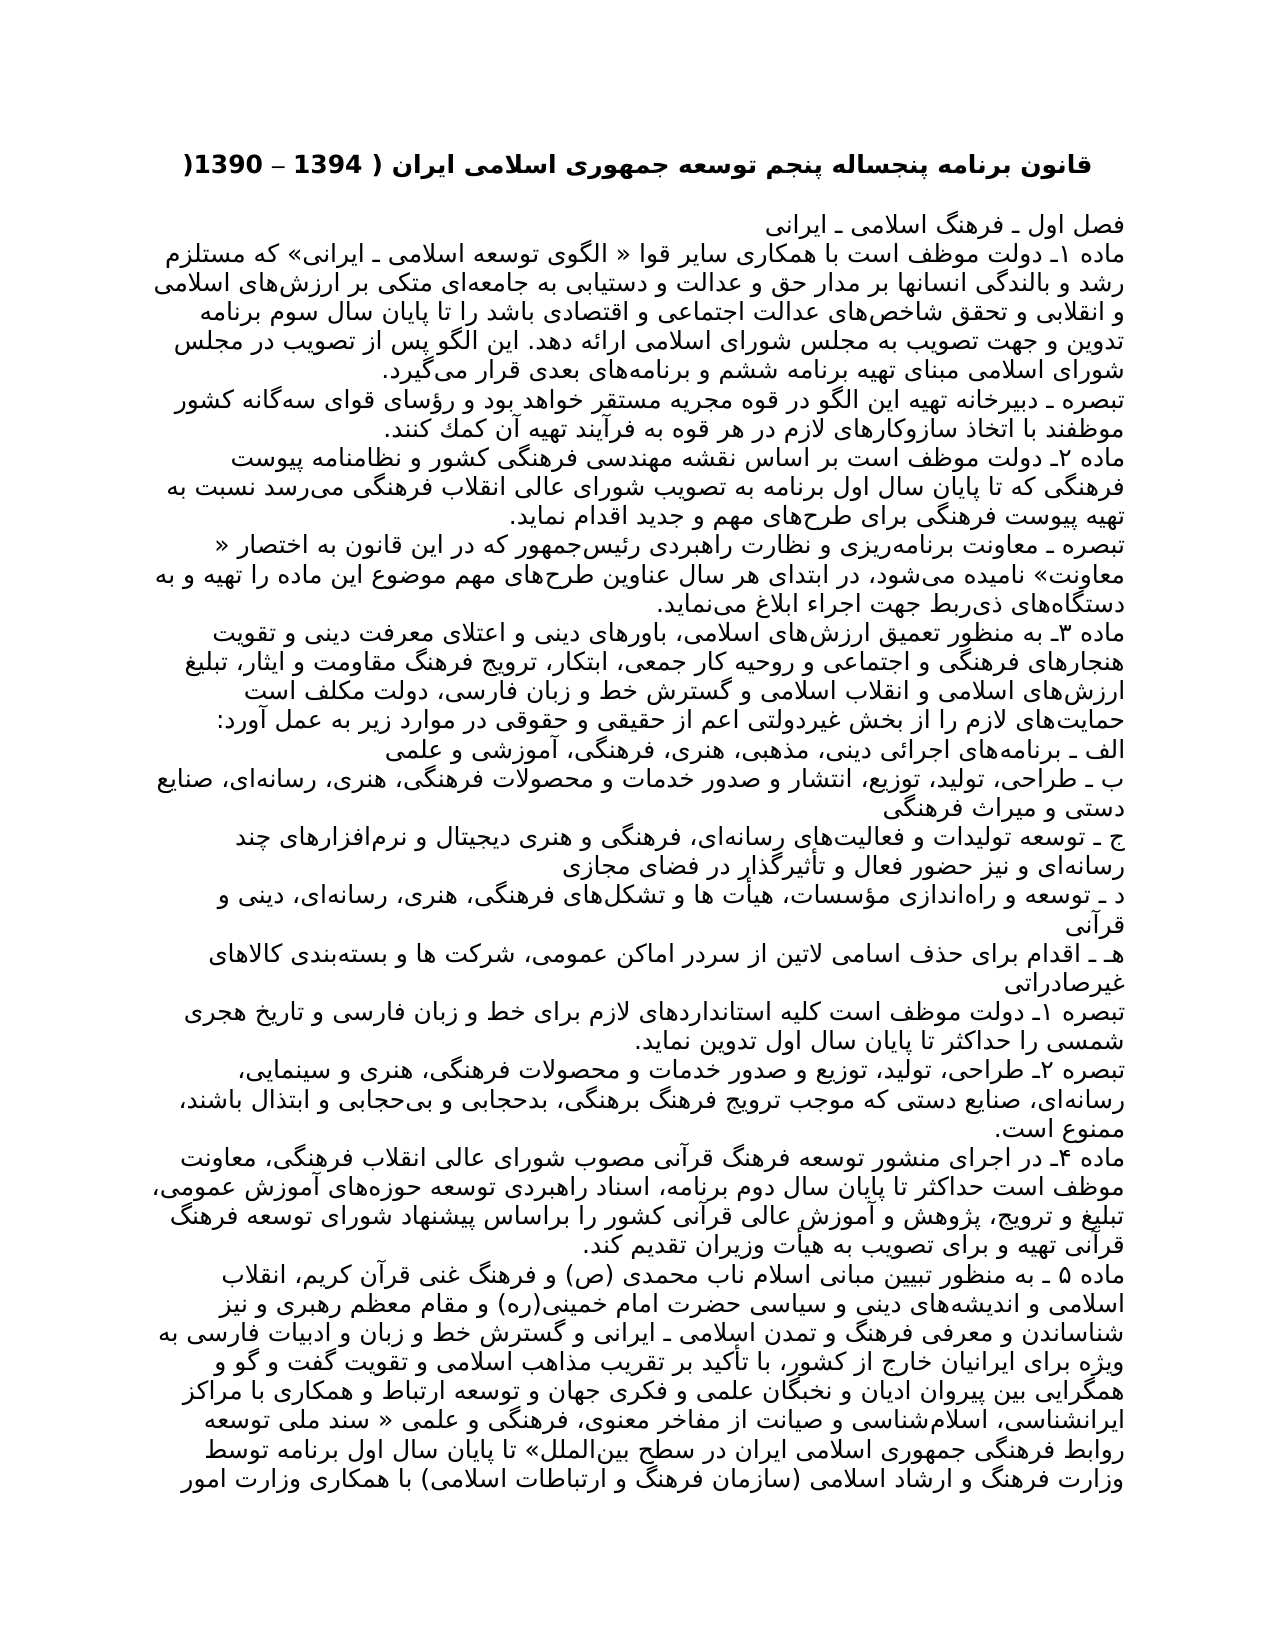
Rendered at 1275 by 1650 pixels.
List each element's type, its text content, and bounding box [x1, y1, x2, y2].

text ماده ۱ـ دولت موظف است با همكاری سایر قوا « الگوی توسعه اسلامی ـ ایرانی» كه مستلزم رشد و بالندگی انسانها بر مدار حق و عدالت و دستیابی به جامعه‌ای متكی بر ارزش‌های اسلامی و انقلابی و تحقق شاخص‌های عدالت اجتماعی و اقتصادی باشد را تا پایان سال سوم برنامه تدوین و جهت تصویب به مجلس شورای اسلامی ارائه دهد. این الگو پس از تصویب در مجلس شورای اسلامی مبنای تهیه برنامه ششم و برنامه‌های بعدی قرار می‌گیرد. [150, 239, 1125, 385]
text هـ ـ اقدام برای حذف اسامی لاتین از سردر اماكن عمومی، شركت ها و بسته‌بندی كالاهای غیرصادراتی [150, 939, 1125, 997]
text د ـ توسعه و راه‌اندازی مؤسسات، هیأت ها و تشكل‌های فرهنگی، هنری، رسانه‌ای، دینی و قرآنی [150, 881, 1125, 939]
text تبصره ۱ـ دولت موظف است كلیه استانداردهای لازم برای خط و زبان فارسی و تاریخ هجری شمسی را حداكثر تا پایان سال اول تدوین نماید. [150, 997, 1125, 1056]
text ج ـ توسعه تولیدات و فعالیت‌های رسانه‌ای، فرهنگی و هنری دیجیتال و نرم‌افزارهای چند رسانه‌ای و نیز حضور فعال و تأثیر‌گذار در فضای مجازی [150, 822, 1125, 881]
text الف ـ برنامه‌های اجرائی دینی، مذهبی، هنری، فرهنگی، آموزشی و علمی [150, 735, 1125, 764]
text تبصره ـ معاونت برنامه‌ریزی و نظارت راهبردی رئیس‌جمهور كه در این قانون به اختصار « معاونت» نامیده می‌شود، در ابتدای هر سال عناوین طرح‌های مهم موضوع این ماده را تهیه و به دستگاه‌های ذی‌ربط جهت اجراء ابلاغ می‌نماید. [150, 531, 1125, 618]
text تبصره ـ دبیرخانه تهیه این الگو در قوه مجریه مستقر خواهد بود و رؤسای قوای سه‌گانه كشور موظفند با اتخاذ سازوكارهای لازم در هر قوه به فرآیند تهیه آن كمك كنند. [150, 385, 1125, 443]
text ماده ۴ـ در اجرای منشور توسعه فرهنگ قرآنی مصوب شورای عالی انقلاب فرهنگی، معاونت موظف است حداكثر تا پایان سال دوم برنامه، اسناد راهبردی توسعه حوزه‌های آموزش عمومی، تبلیغ و ترویج، پژوهش و آموزش عالی قرآنی كشور را براساس پیشنهاد شورای توسعه فرهنگ قرآنی تهیه و برای تصویب به هیأت وزیران تقدیم كند. [150, 1143, 1125, 1260]
text ب ـ طراحی، تولید، توزیع، انتشار و صدور خدمات و محصولات فرهنگی، هنری، رسانه‌ای، صنایع دستی و میراث فرهنگی [150, 764, 1125, 822]
text فصل اول ـ فرهنگ اسلامی ـ ایرانی [150, 210, 1125, 239]
text ماده ۳ـ به منظور تعمیق ارزش‌های اسلامی، باورهای دینی و اعتلای معرفت دینی و تقویت هنجارهای فرهنگی و اجتماعی و روحیه كار جمعی، ابتكار، ترویج فرهنگ مقاومت و ایثار، تبلیغ ارزش‌های اسلامی و انقلاب اسلامی و گسترش خط و زبان فارسی، دولت مكلف است حمایت‌های لازم را از بخش غیردولتی اعم از حقیقی و حقوقی در موارد زیر به عمل آورد: [150, 618, 1125, 735]
text ماده ۲ـ دولت موظف است بر اساس نقشه مهندسی فرهنگی كشور و نظامنامه پیوست فرهنگی كه تا پایان سال اول برنامه به تصویب شورای عالی انقلاب فرهنگی می‌رسد نسبت به تهیه پیوست فرهنگی برای طرح‌های مهم و جدید اقدام نماید. [150, 443, 1125, 531]
text قانون برنامه پنجساله پنجم توسعه جمهوری اسلامی ایران ( 1394 – 1390( [150, 150, 1125, 179]
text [150, 1260, 1125, 1493]
text تبصره ۲ـ طراحی، تولید، توزیع و صدور خدمات و محصولات فرهنگی، هنری و سینمایی، رسانه‌ای، صنایع دستی كه موجب ترویج فرهنگ برهنگی، بدحجابی و بی‌حجابی و ابتذال باشند، ممنوع است. [150, 1056, 1125, 1143]
